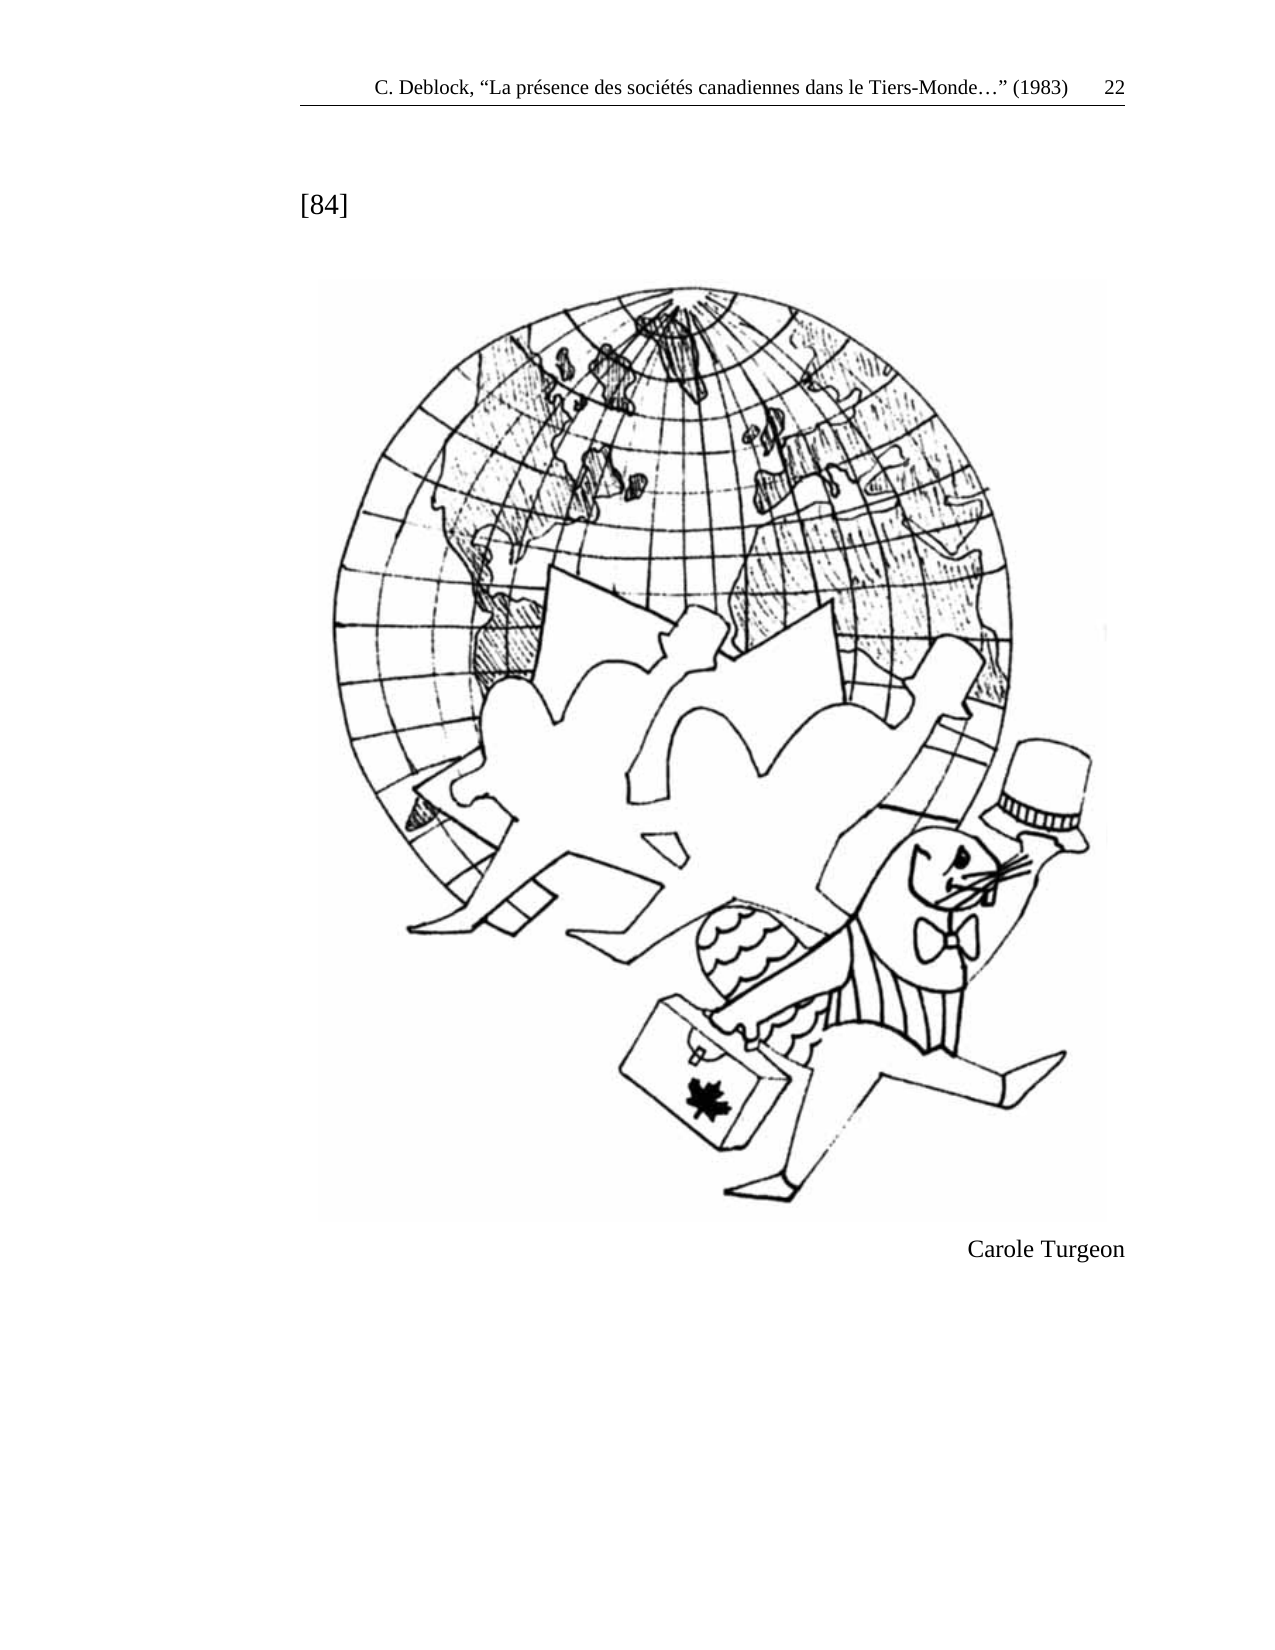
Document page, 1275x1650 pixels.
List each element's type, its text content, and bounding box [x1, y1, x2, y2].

text [84] [300, 187, 1125, 221]
picture [317, 279, 1108, 1222]
text Carole Turgeon [300, 1234, 1125, 1262]
